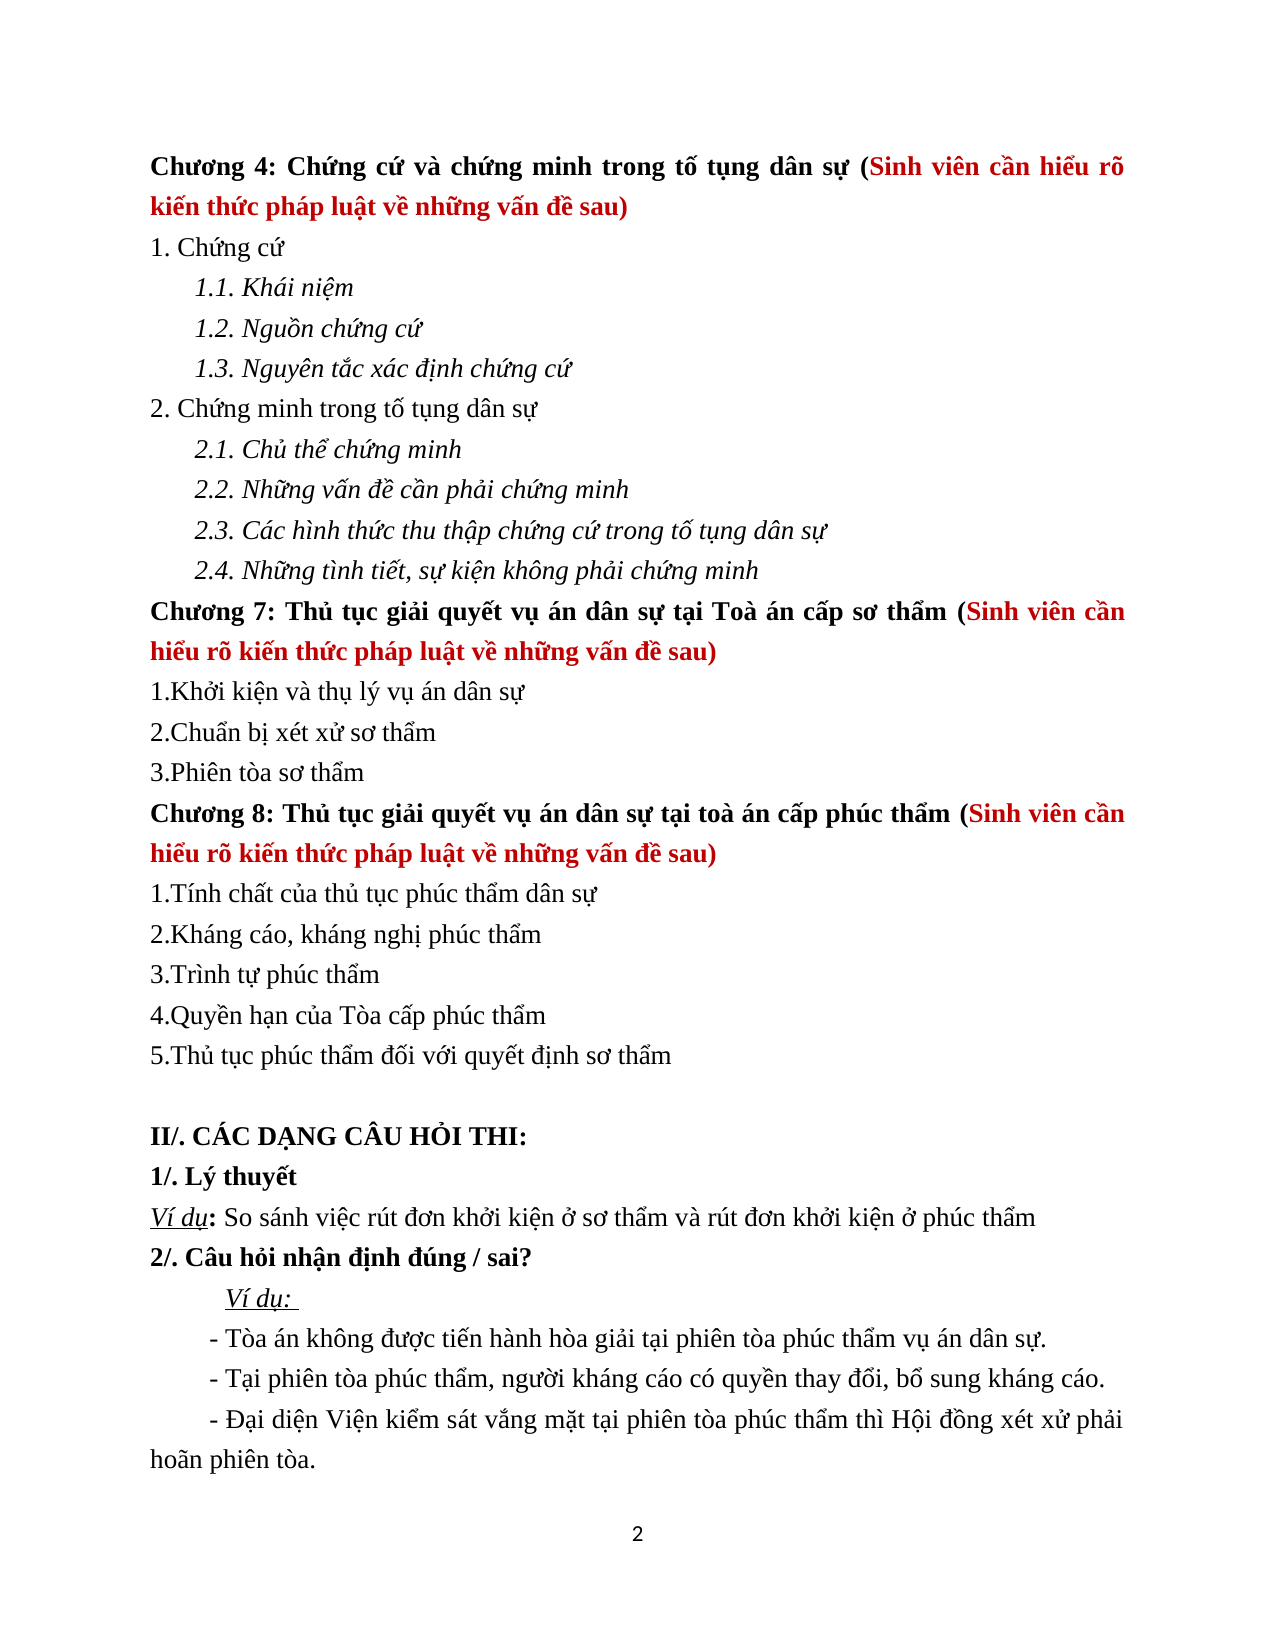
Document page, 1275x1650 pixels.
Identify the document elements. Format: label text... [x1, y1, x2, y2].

text 3.Phiên tòa sơ thẩm [150, 756, 1120, 787]
text - Tại phiên tòa phúc thẩm, người kháng cáo có quyền thay đổi, bổ sung kháng cáo. [150, 1362, 1125, 1394]
text 2/. Câu hỏi nhận định đúng / sai? [150, 1241, 1125, 1272]
text Chương 7: Thủ tục giải quyết vụ án dân sự tại Toà án cấp sơ thẩm (Sinh viên cần hiểu rõ kiến thức pháp luật về những vấn đề sau) [150, 594, 1125, 666]
text - Đại diện Viện kiểm sát vắng mặt tại phiên tòa phúc thẩm thì Hội đồng xét xử phải hoãn phiên tòa. [150, 1403, 1125, 1474]
text Ví dụ: So sánh việc rút đơn khởi kiện ở sơ thẩm và rút đơn khởi kiện ở phúc thẩm [150, 1201, 1125, 1232]
text 1.3. Nguyên tắc xác định chứng cứ [150, 352, 1125, 383]
text 1/. Lý thuyết [150, 1160, 1125, 1192]
text 2.Kháng cáo, kháng nghị phúc thẩm [150, 918, 1120, 949]
text II/. CÁC DẠNG CÂU HỎI THI: [150, 1120, 1125, 1151]
text 2. Chứng minh trong tố tụng dân sự [150, 392, 1120, 424]
text 1. Chứng cứ [150, 231, 1120, 262]
text 2.2. Những vấn đề cần phải chứng minh [150, 473, 1120, 504]
text 2.1. Chủ thể chứng minh [150, 433, 1120, 464]
text 2.Chuẩn bị xét xử sơ thẩm [150, 716, 1120, 747]
text 3.Trình tự phúc thẩm [150, 958, 1120, 989]
text 1.Khởi kiện và thụ lý vụ án dân sự [150, 675, 1120, 707]
text 1.1. Khái niệm [150, 271, 1120, 302]
text 1.2. Nguồn chứng cứ [150, 312, 1120, 343]
text 2.4. Những tình tiết, sự kiện không phải chứng minh [150, 554, 1120, 585]
text 4.Quyền hạn của Tòa cấp phúc thẩm [150, 999, 1120, 1030]
text 1.Tính chất của thủ tục phúc thẩm dân sự [150, 877, 1120, 909]
text Chương 4: Chứng cứ và chứng minh trong tố tụng dân sự (Sinh viên cần hiểu rõ kiến thức pháp luật về những vấn đề sau) [150, 150, 1125, 222]
text Chương 8: Thủ tục giải quyết vụ án dân sự tại toà án cấp phúc thẩm (Sinh viên cần hiểu rõ kiến thức pháp luật về những vấn đề sau) [150, 797, 1125, 868]
text - Tòa án không được tiến hành hòa giải tại phiên tòa phúc thẩm vụ án dân sự. [150, 1322, 1125, 1353]
text 2.3. Các hình thức thu thập chứng cứ trong tố tụng dân sự [150, 514, 1120, 545]
text 5.Thủ tục phúc thẩm đối với quyết định sơ thẩm [150, 1039, 1120, 1070]
text Ví dụ: [150, 1282, 1125, 1313]
